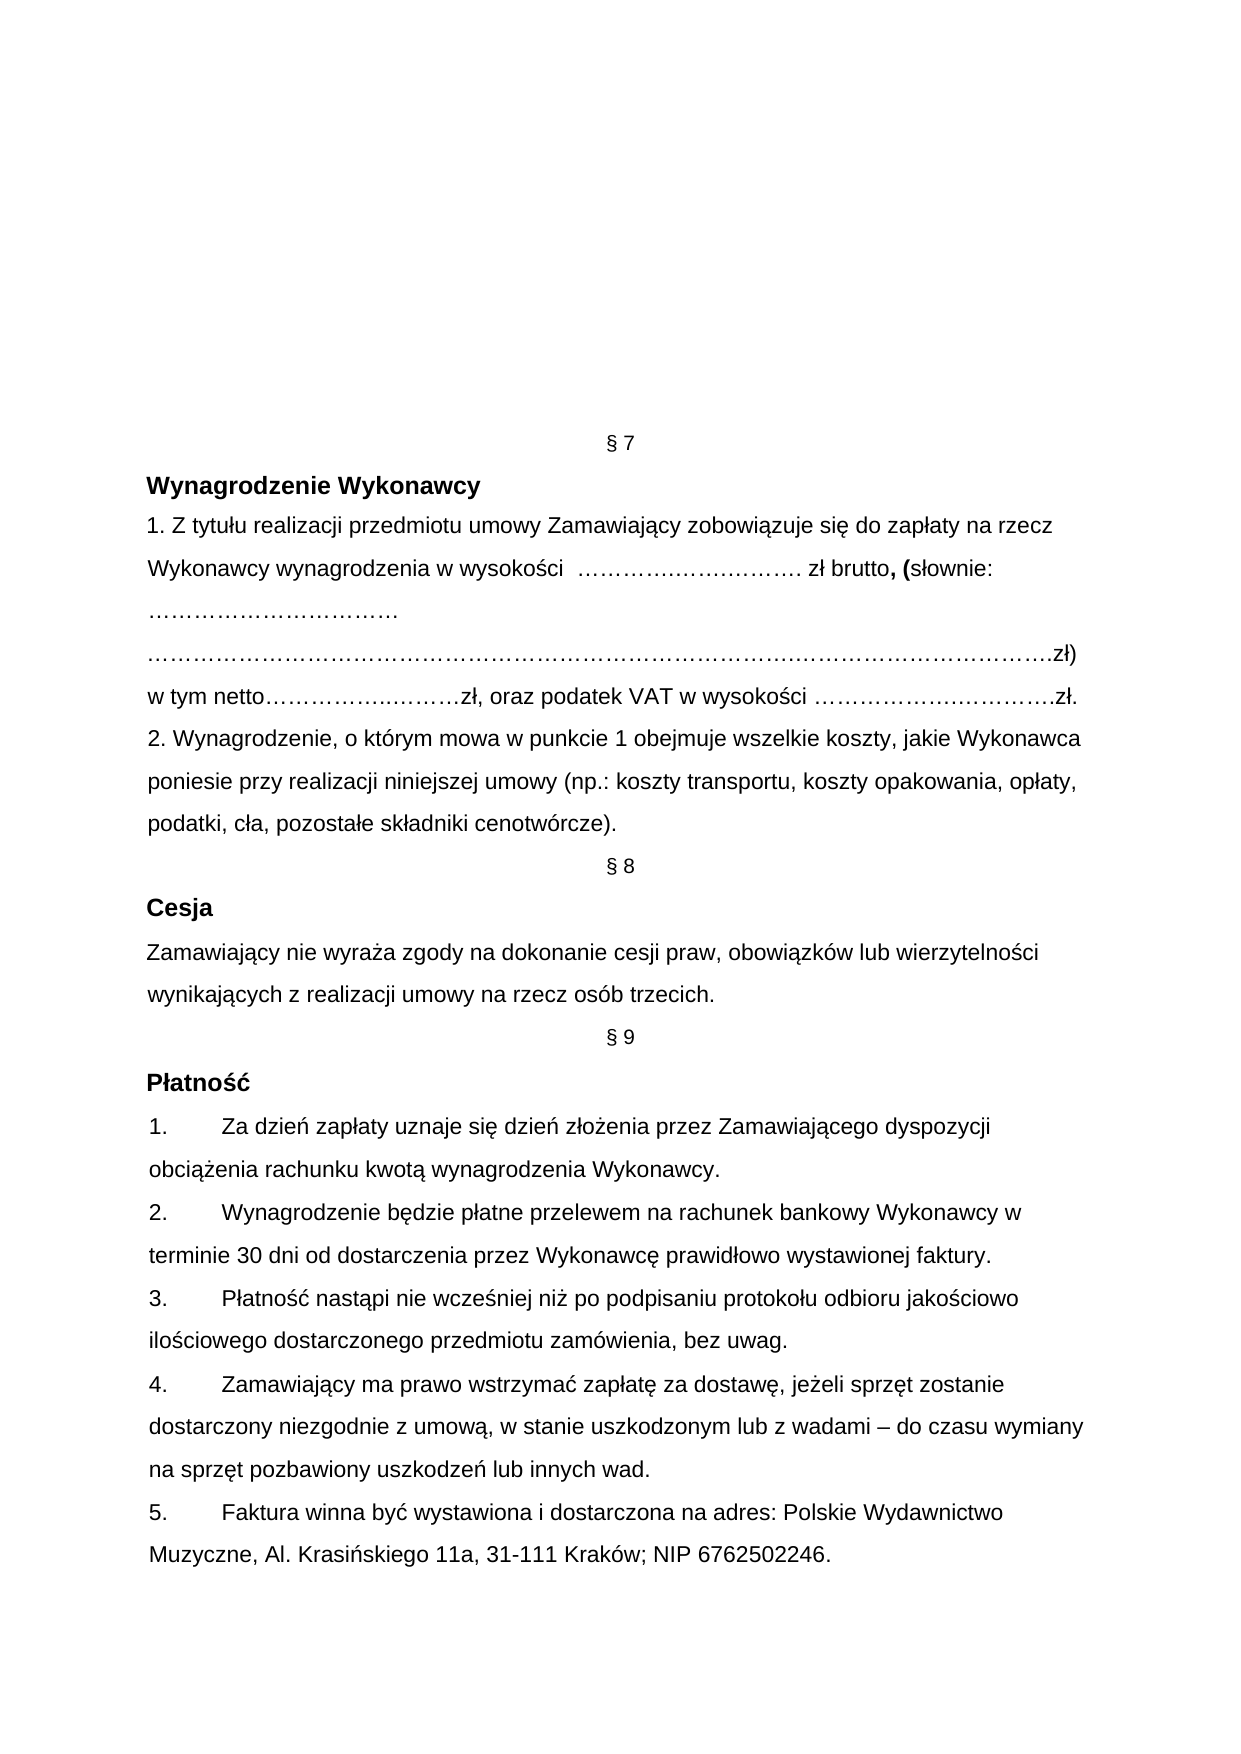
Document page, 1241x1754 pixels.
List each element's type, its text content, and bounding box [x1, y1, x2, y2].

subtitle Płatność [146, 1068, 1093, 1097]
subtitle Cesja [146, 893, 1093, 922]
list Faktura winna być wystawiona i dostarczona na adres: Polskie Wydawnictwo Muzyczne, Al. Krasińskiego 11a, 31-111 Kraków; NIP 6762502246. [149, 1499, 1093, 1568]
list Płatność nastąpi nie wcześniej niż po podpisaniu protokołu odbioru jakościowo ilościowego dostarczonego przedmiotu zamówienia, bez uwag. [149, 1285, 1093, 1354]
text § 9 [148, 1024, 1093, 1048]
subtitle Wynagrodzenie Wykonawcy [146, 471, 1093, 500]
text 1. Z tytułu realizacji przedmiotu umowy Zamawiający zobowiązuje się do zapłaty na rzecz Wykonawcy wynagrodzenia w wysokości ………….…….………. zł brutto, (słownie:…………………………… [146, 512, 1093, 623]
list Zamawiający ma prawo wstrzymać zapłatę za dostawę, jeżeli sprzęt zostanie dostarczony niezgodnie z umową, w stanie uszkodzonym lub z wadami – do czasu wymiany na sprzęt pozbawiony uszkodzeń lub innych wad. [149, 1371, 1093, 1482]
text ………………………………………………………………………….…………………………….zł) w tym netto……………..………zł, oraz podatek VAT w wysokości ……………….………….zł. 2. Wynagrodzenie, o którym mowa w punkcie 1 obejmuje wszelkie koszty, jakie Wykonawca poniesie przy realizacji niniejszej umowy (np.: koszty transportu, koszty opakowania, opłaty, podatki, cła, pozostałe składniki cenotwórcze). [146, 640, 1093, 836]
text § 7 [148, 431, 1093, 455]
list Za dzień zapłaty uznaje się dzień złożenia przez Zamawiającego dyspozycji obciążenia rachunku kwotą wynagrodzenia Wykonawcy. [149, 1113, 1093, 1182]
list Wynagrodzenie będzie płatne przelewem na rachunek bankowy Wykonawcy w terminie 30 dni od dostarczenia przez Wykonawcę prawidłowo wystawionej faktury. [149, 1199, 1093, 1268]
text § 8 [148, 853, 1093, 877]
text Zamawiający nie wyraża zgody na dokonanie cesji praw, obowiązków lub wierzytelności wynikających z realizacji umowy na rzecz osób trzecich. [146, 939, 1093, 1007]
